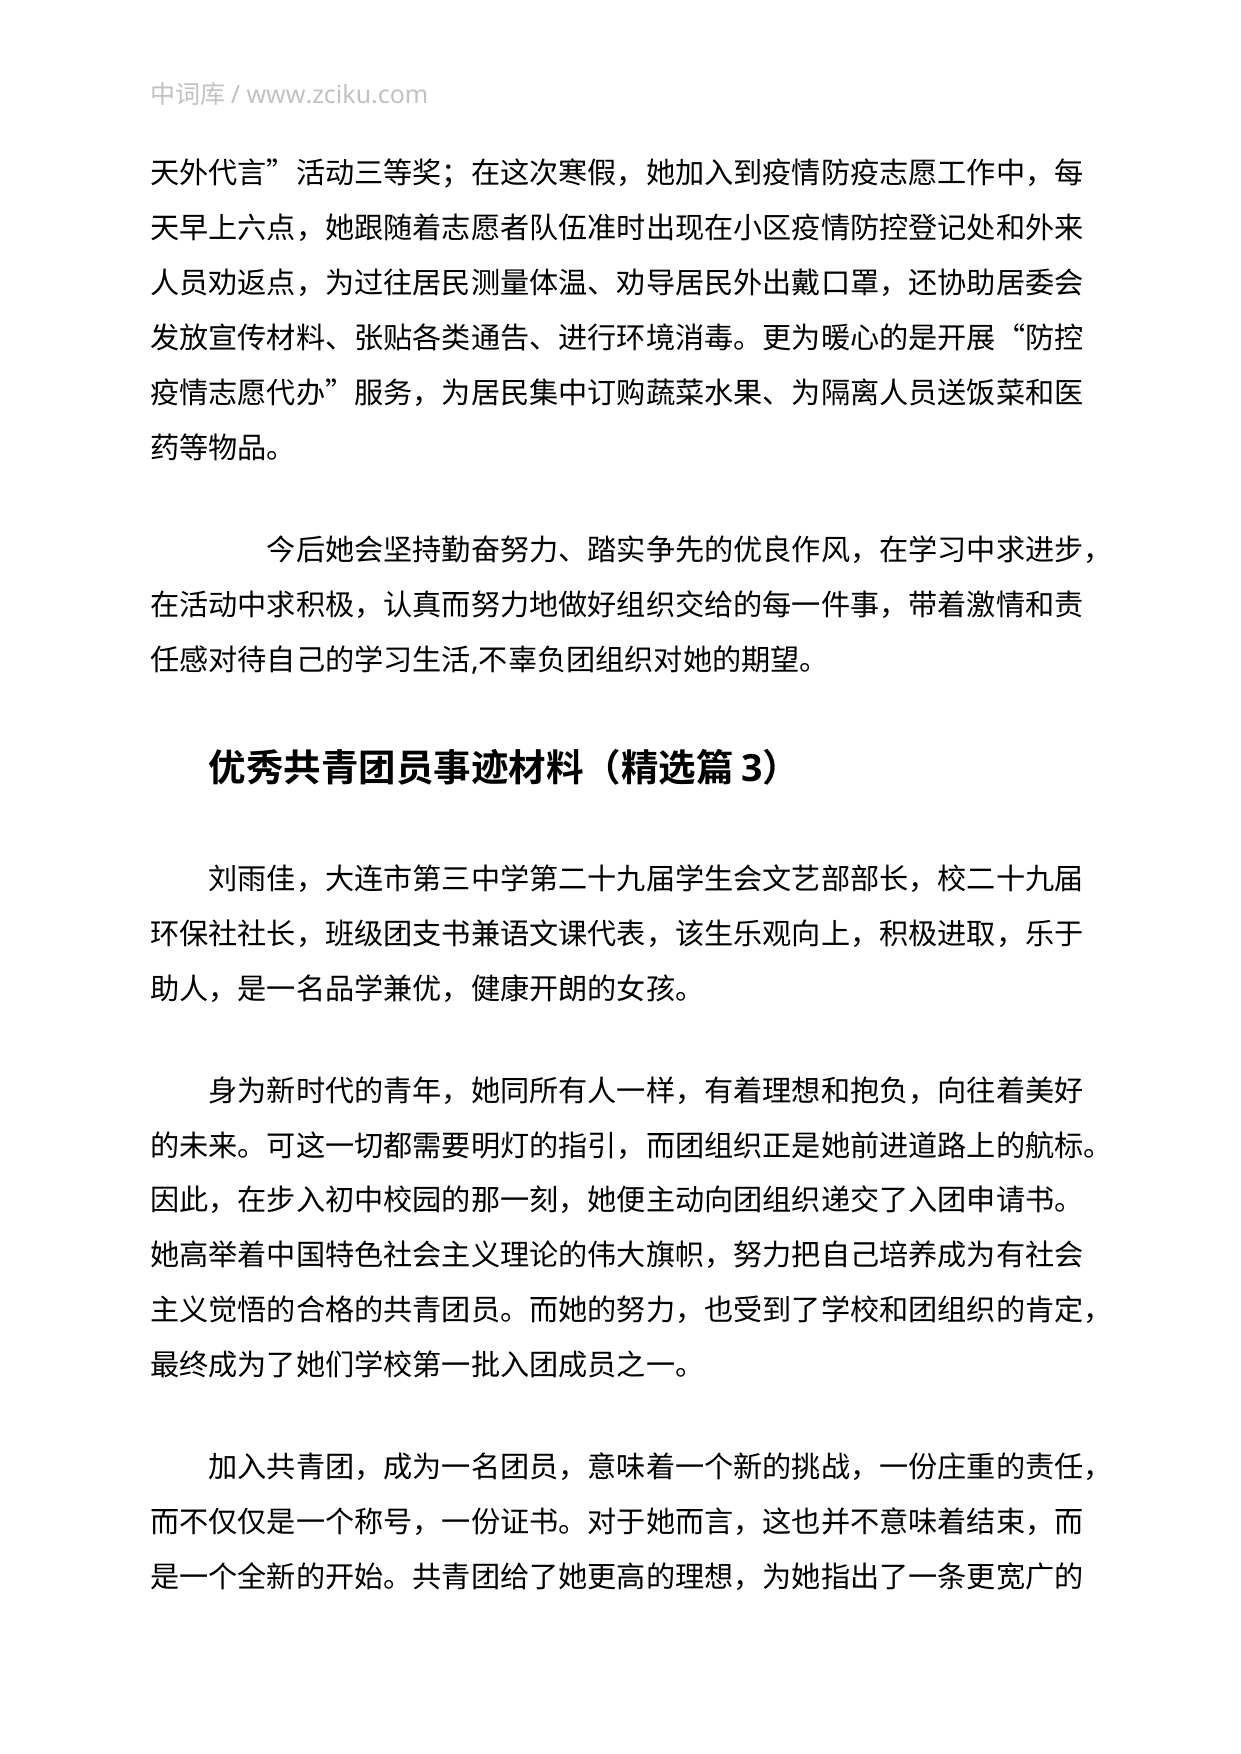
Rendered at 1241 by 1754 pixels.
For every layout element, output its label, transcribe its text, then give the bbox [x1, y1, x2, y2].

text 刘雨佳，大连市第三中学第二十九届学生会文艺部部长，校二十九届环保社社长，班级团支书兼语文课代表，该生乐观向上，积极进取，乐于助人，是一名品学兼优，健康开朗的女孩。 [150, 856, 1090, 1008]
text 优秀共青团员事迹材料（精选篇3） [150, 738, 1090, 792]
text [150, 1443, 1090, 1596]
text 身为新时代的青年，她同所有人一样，有着理想和抱负，向往着美好的未来。可这一切都需要明灯的指引，而团组织正是她前进道路上的航标。因此，在步入初中校园的那一刻，她便主动向团组织递交了入团申请书。她高举着中国特色社会主义理论的伟大旗帜，努力把自己培养成为有社会主义觉悟的合格的共青团员。而她的努力，也受到了学校和团组织的肯定，最终成为了她们学校第一批入团成员之一。 [150, 1067, 1090, 1384]
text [150, 150, 1090, 467]
text 今后她会坚持勤奋努力、踏实争先的优良作风，在学习中求进步，在活动中求积极，认真而努力地做好组织交给的每一件事，带着激情和责任感对待自己的学习生活,不辜负团组织对她的期望。 [150, 526, 1090, 678]
